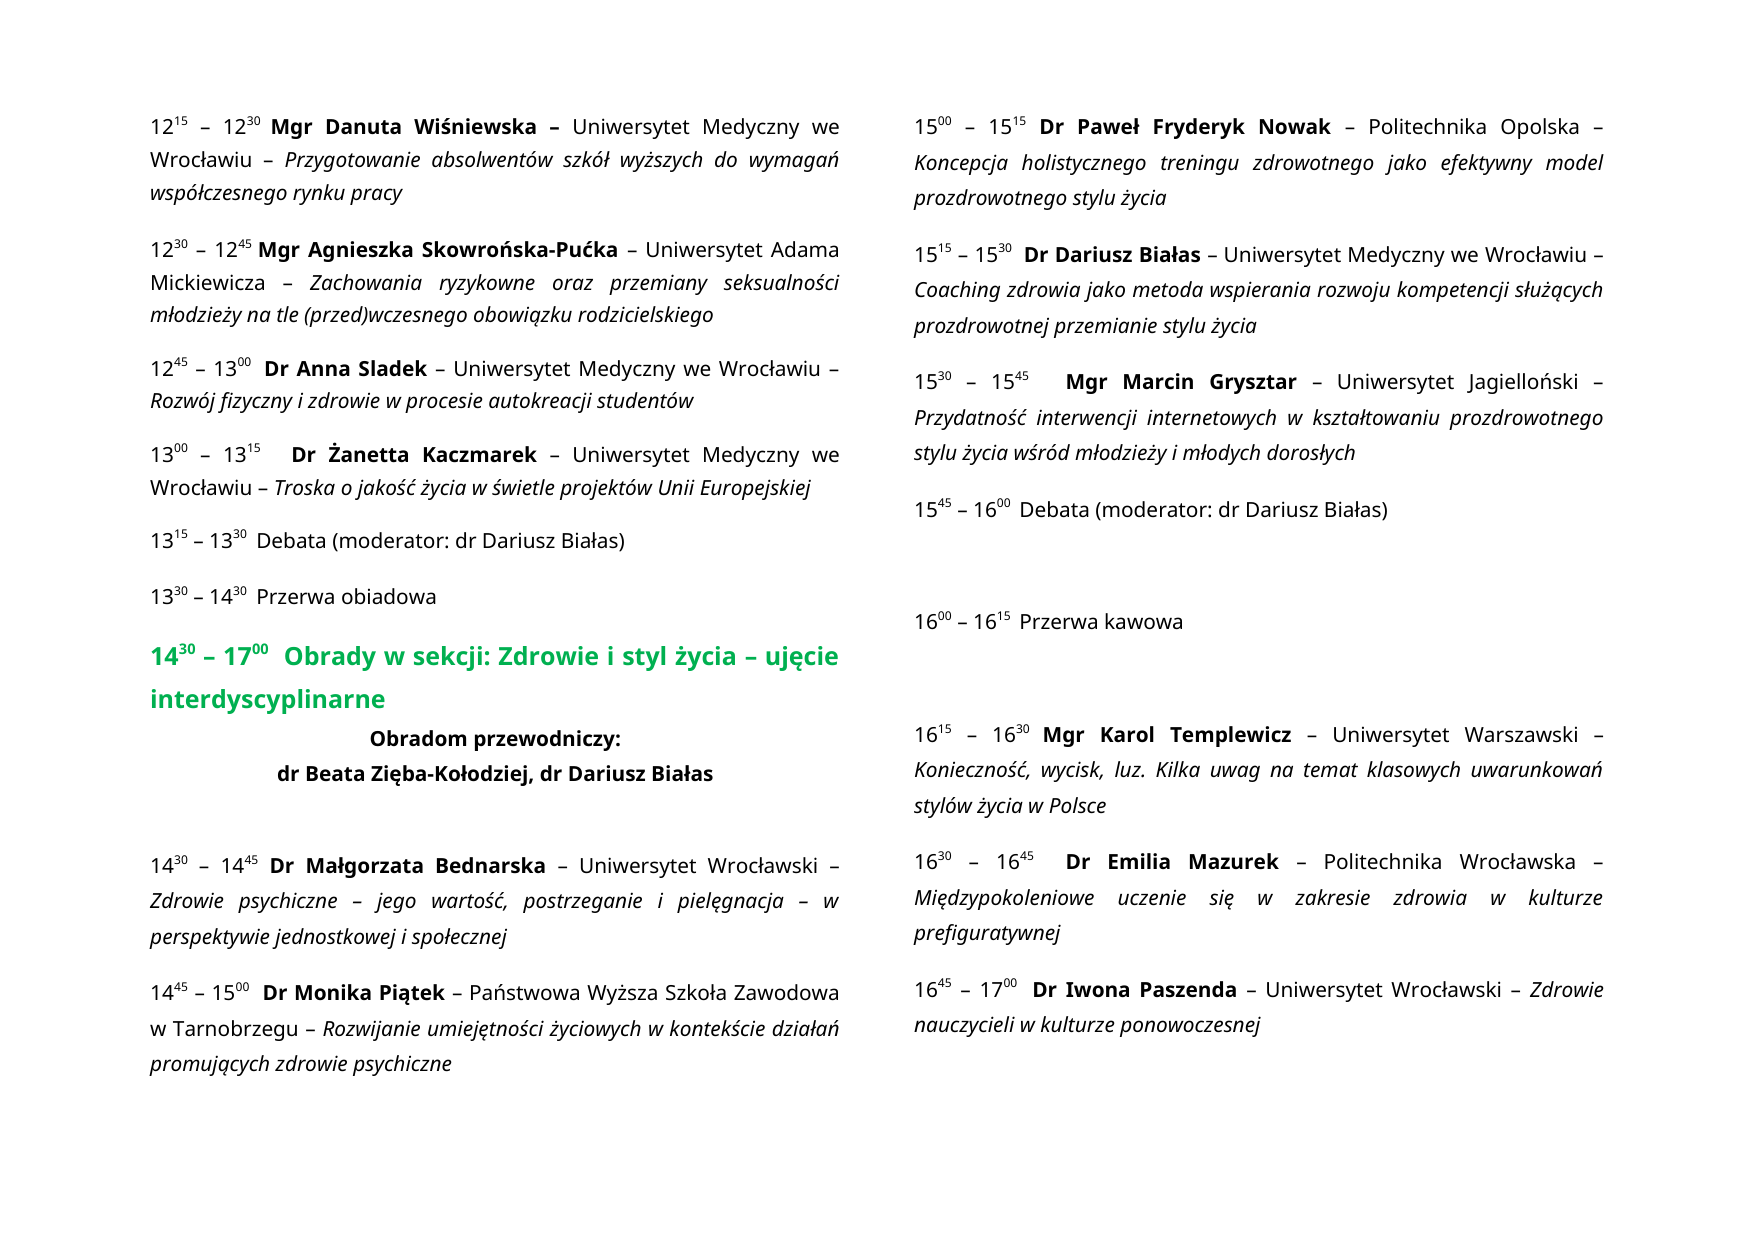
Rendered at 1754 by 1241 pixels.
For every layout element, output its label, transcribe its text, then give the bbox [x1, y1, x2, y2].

text 1430 – 1445 Dr Małgorzata Bednarska – Uniwersytet Wrocławski – Zdrowie psychiczne – jego wartość, postrzeganie i pielęgnacja – w perspektywie jednostkowej i społecznej [150, 851, 840, 951]
text 1445 – 1500 Dr Monika Piątek – Państwowa Wyższa Szkoła Zawodowa w Tarnobrzegu – Rozwijanie umiejętności życiowych w kontekście działań promujących zdrowie psychiczne [150, 978, 840, 1078]
text 1215 – 1230 Mgr Danuta Wiśniewska – Uniwersytet Medyczny we Wrocławiu – Przygotowanie absolwentów szkół wyższych do wymagań współczesnego rynku pracy [150, 112, 840, 206]
text 1500 – 1515 Dr Paweł Fryderyk Nowak – Politechnika Opolska – Koncepcja holistycznego treningu zdrowotnego jako efektywny model prozdrowotnego stylu życia [914, 112, 1604, 212]
text 1615 – 1630 Mgr Karol Templewicz – Uniwersytet Warszawski – Konieczność, wycisk, luz. Kilka uwag na temat klasowych uwarunkowań stylów życia w Polsce [914, 720, 1604, 819]
text 1530 – 1545 Mgr Marcin Grysztar – Uniwersytet Jagielloński – Przydatność interwencji internetowych w kształtowaniu prozdrowotnego stylu życia wśród młodzieży i młodych dorosłych [914, 367, 1604, 467]
text Obradom przewodniczy: [150, 724, 840, 752]
text 1330 – 1430 Przerwa obiadowa [150, 582, 840, 611]
text 1630 – 1645 Dr Emilia Mazurek – Politechnika Wrocławska – Międzypokoleniowe uczenie się w zakresie zdrowia w kulturze prefiguratywnej [914, 847, 1604, 947]
text 1300 – 1315 Dr Żanetta Kaczmarek – Uniwersytet Medyczny we Wrocławiu – Troska o jakość życia w świetle projektów Unii Europejskiej [150, 440, 840, 501]
text 1430 – 1700 Obrady w sekcji: Zdrowie i styl życia – ujęcie interdyscyplinarne [150, 639, 840, 715]
text 1600 – 1615 Przerwa kawowa [914, 607, 1604, 636]
text dr Beata Zięba-Kołodziej, dr Dariusz Białas [150, 759, 840, 788]
text 1230 – 1245 Mgr Agnieszka Skowrońska-Pućka – Uniwersytet Adama Mickiewicza – Zachowania ryzykowne oraz przemiany seksualności młodzieży na tle (przed)wczesnego obowiązku rodzicielskiego [150, 235, 840, 329]
text 1545 – 1600 Debata (moderator: dr Dariusz Białas) [914, 495, 1604, 523]
text 1245 – 1300 Dr Anna Sladek – Uniwersytet Medyczny we Wrocławiu – Rozwój fizyczny i zdrowie w procesie autokreacji studentów [150, 354, 840, 415]
text 1645 – 1700 Dr Iwona Paszenda – Uniwersytet Wrocławski – Zdrowie nauczycieli w kulturze ponowoczesnej [914, 975, 1604, 1039]
text 1315 – 1330 Debata (moderator: dr Dariusz Białas) [150, 526, 840, 554]
text 1515 – 1530 Dr Dariusz Białas – Uniwersytet Medyczny we Wrocławiu – Coaching zdrowia jako metoda wspierania rozwoju kompetencji służących prozdrowotnej przemianie stylu życia [914, 240, 1604, 339]
